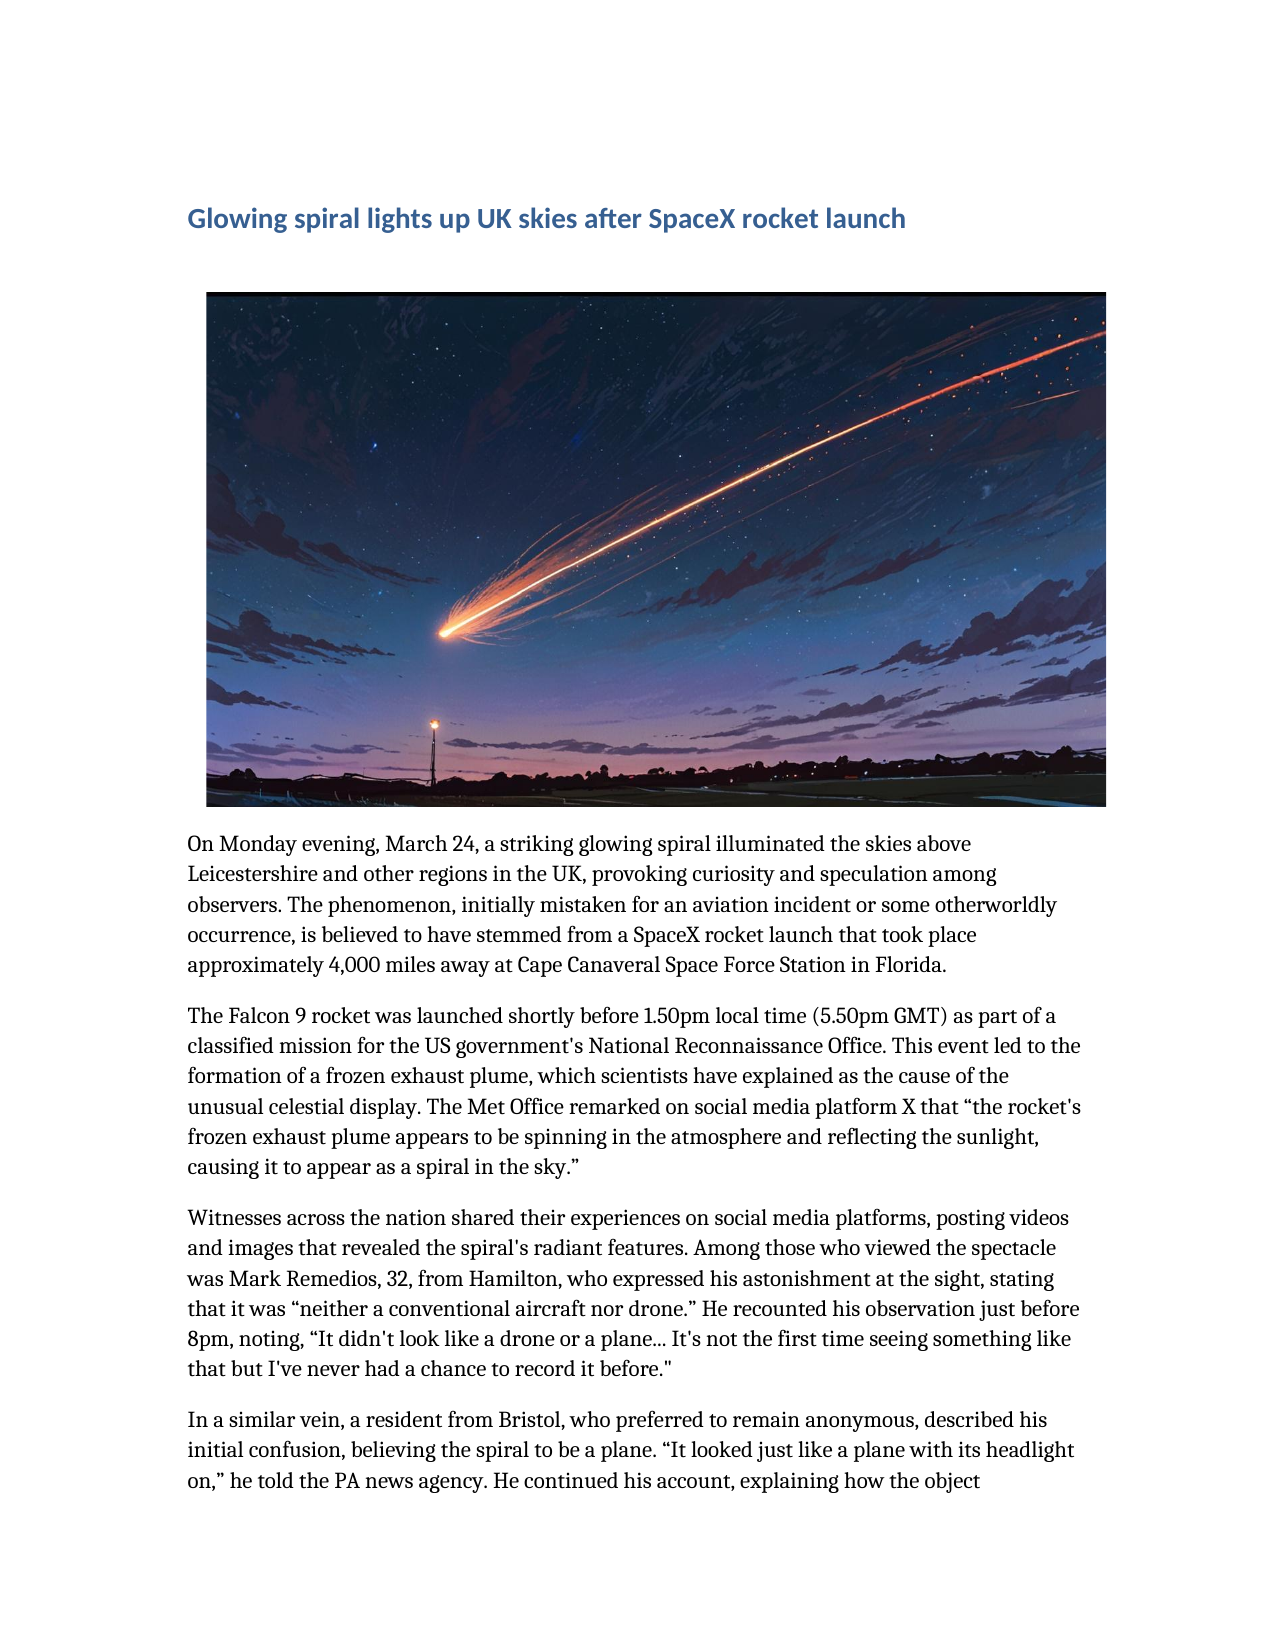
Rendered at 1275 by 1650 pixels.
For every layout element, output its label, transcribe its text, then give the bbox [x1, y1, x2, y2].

text The Falcon 9 rocket was launched shortly before 1.50pm local time (5.50pm GMT) as part of a classified mission for the US government's National Reconnaissance Office. This event led to the formation of a frozen exhaust plume, which scientists have explained as the cause of the unusual celestial display. The Met Office remarked on social media platform X that “the rocket's frozen exhaust plume appears to be spinning in the atmosphere and reflecting the sunlight, causing it to appear as a spiral in the sky.” [187, 1003, 1087, 1180]
text Witnesses across the nation shared their experiences on social media platforms, posting videos and images that revealed the spiral's radiant features. Among those who viewed the spectacle was Mark Remedios, 32, from Hamilton, who expressed his astonishment at the sight, stating that it was “neither a conventional aircraft nor drone.” He recounted his observation just before 8pm, noting, “It didn't look like a drone or a plane... It's not the first time seeing something like that but I've never had a chance to record it before." [187, 1205, 1087, 1382]
picture [206, 292, 1107, 807]
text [187, 1407, 1087, 1494]
subtitle Glowing spiral lights up UK skies after SpaceX rocket launch [187, 200, 1087, 236]
text On Monday evening, March 24, a striking glowing spiral illuminated the skies above Leicestershire and other regions in the UK, provoking curiosity and speculation among observers. The phenomenon, initially mistaken for an aviation incident or some otherworldly occurrence, is believed to have stemmed from a SpaceX rocket launch that took place approximately 4,000 miles away at Cape Canaveral Space Force Station in Florida. [187, 831, 1087, 978]
